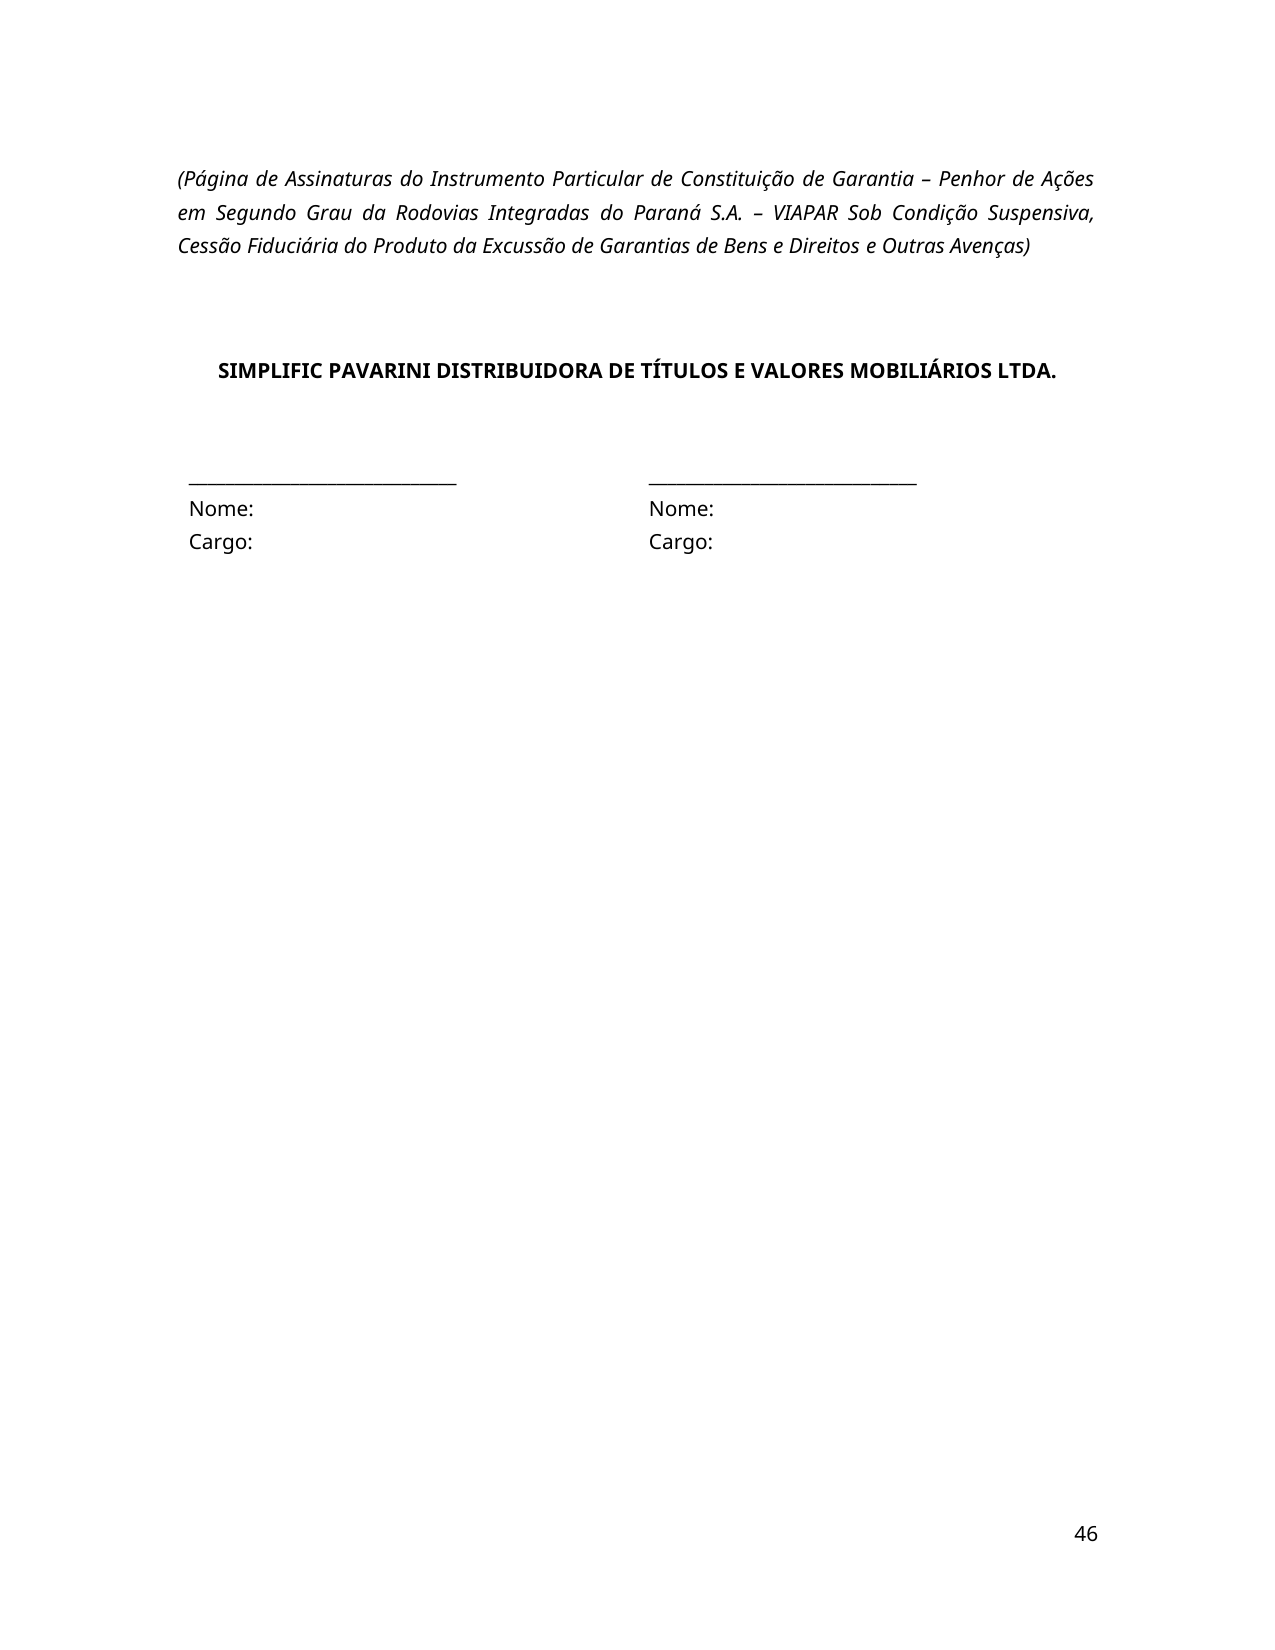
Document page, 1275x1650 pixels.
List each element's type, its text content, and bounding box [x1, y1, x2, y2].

table_header _____________________________ Nome: Cargo: [177, 444, 637, 568]
table_header _____________________________ Nome: Cargo: [638, 444, 1098, 568]
text (Página de Assinaturas do Instrumento Particular de Constituição de Garantia – Penhor de Ações em Segundo Grau da Rodovias Integradas do Paraná S.A. – VIAPAR Sob Condição Suspensiva, Cessão Fiduciária do Produto da Excussão de Garantias de Bens e Direitos e Outras Avenças) [177, 160, 1098, 260]
text SIMPLIFIC PAVARINI DISTRIBUIDORA DE TÍTULOS E VALORES MOBILIÁRIOS LTDA. [177, 352, 1098, 385]
